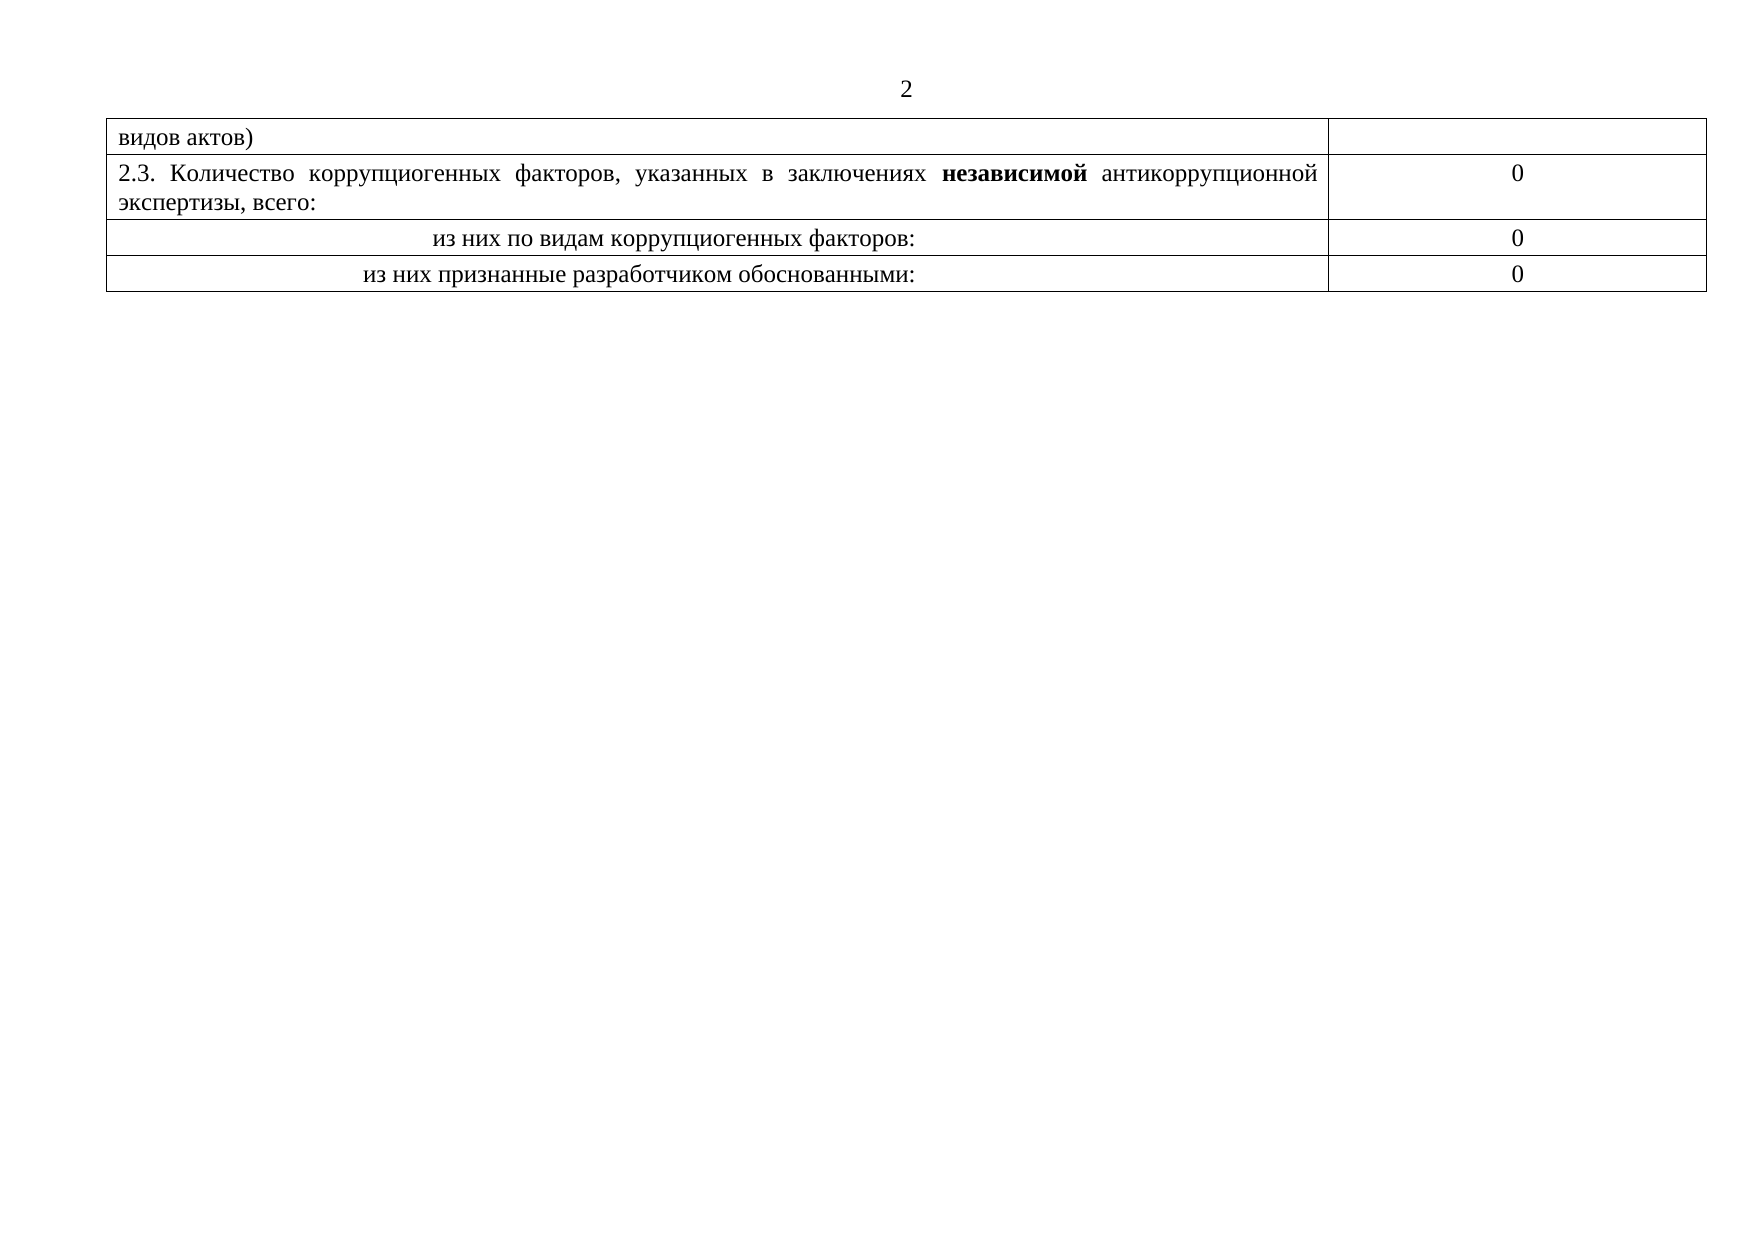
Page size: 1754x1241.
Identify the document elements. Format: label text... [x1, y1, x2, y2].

table_cell из них по видам коррупциогенных факторов: [107, 220, 1328, 255]
table_cell из них признанные разработчиком обоснованными: [107, 256, 1328, 291]
table_cell 0 [1329, 155, 1706, 219]
table_cell 0 [1329, 256, 1706, 291]
table_cell 0 [1329, 119, 1706, 154]
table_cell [107, 119, 1328, 154]
table_cell 2.3. Количество коррупциогенных факторов, указанных в заключениях независимой антикоррупционной экспертизы, всего: [107, 155, 1328, 219]
table_cell 0 [1329, 220, 1706, 255]
